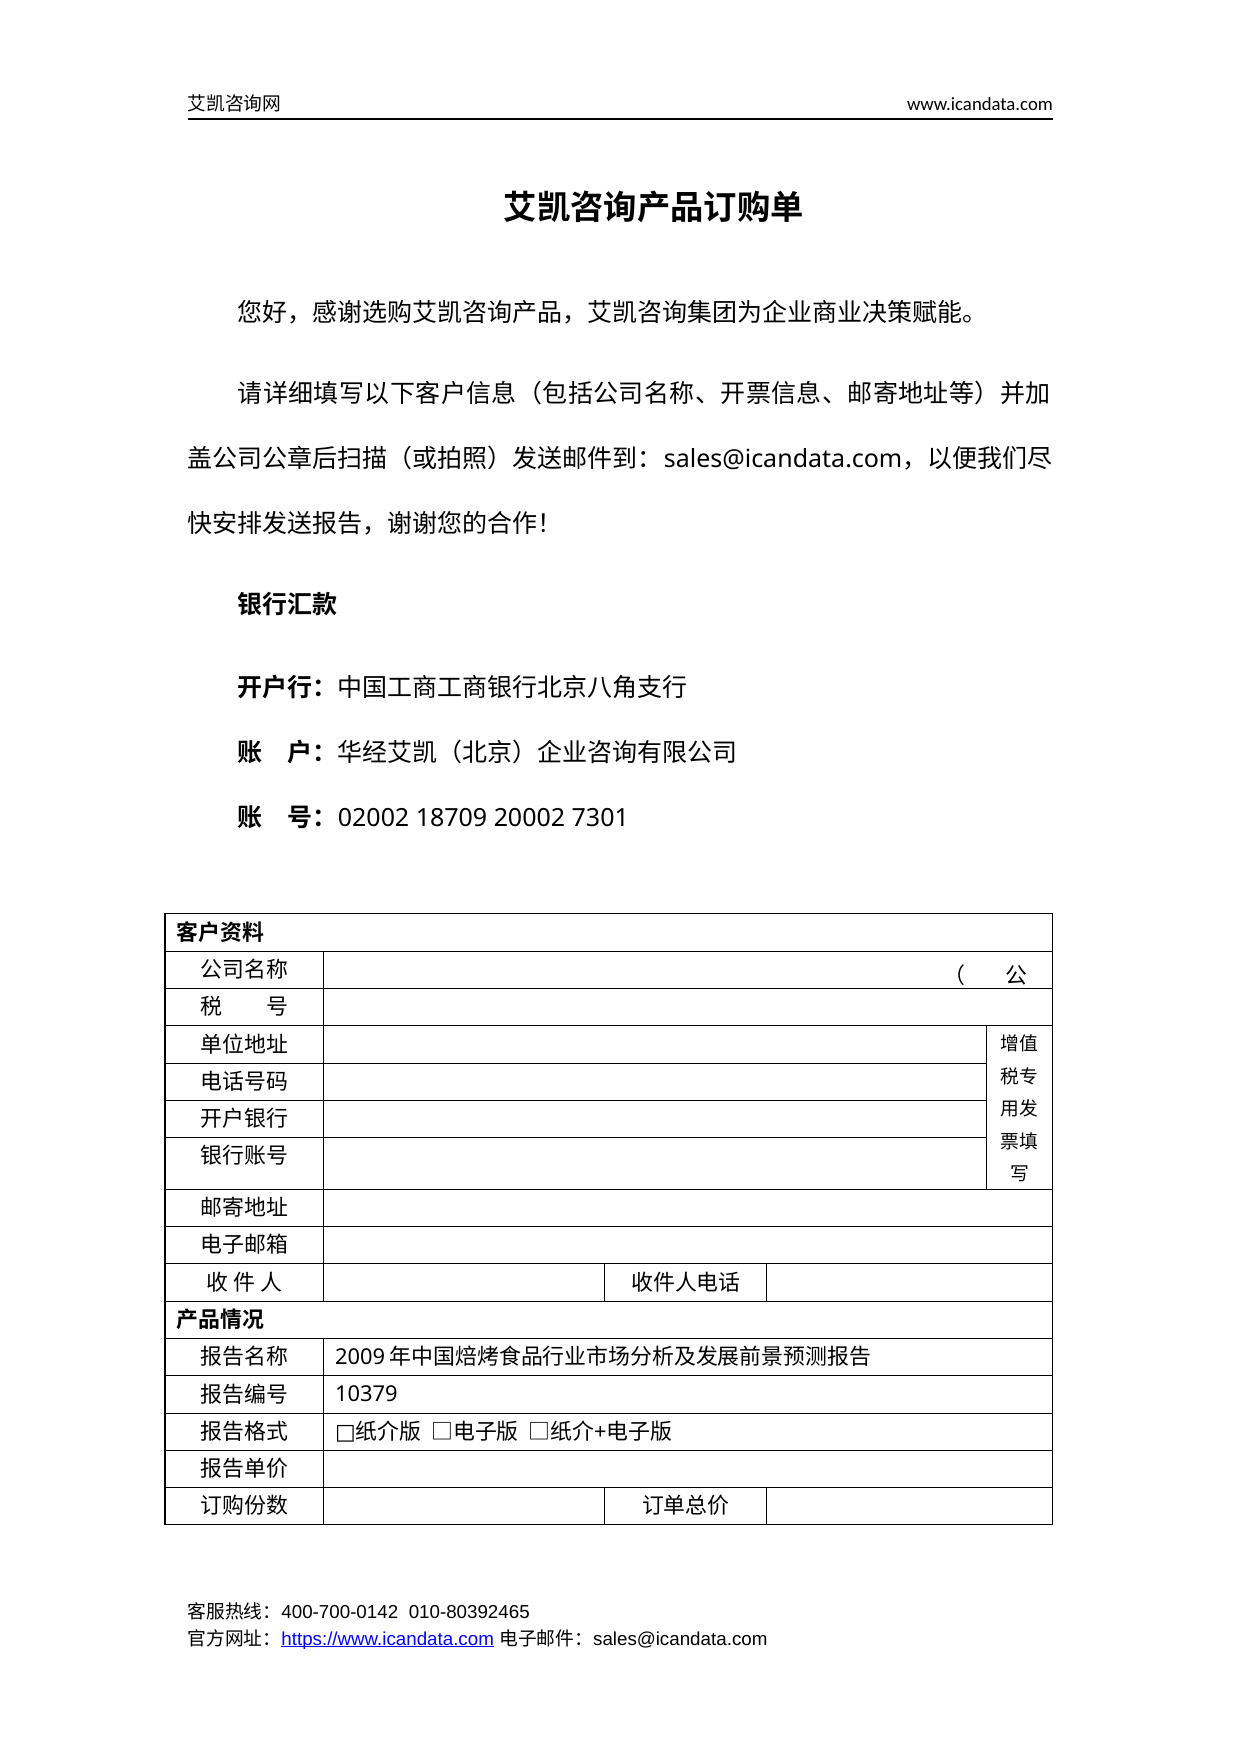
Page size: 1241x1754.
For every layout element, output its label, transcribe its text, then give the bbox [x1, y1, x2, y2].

table_cell 10379 [324, 1376, 1052, 1412]
table_cell [324, 1227, 1052, 1263]
table_cell [324, 1488, 604, 1524]
text 请详细填写以下客户信息（包括公司名称、开票信息、邮寄地址等）并加盖公司公章后扫描（或拍照）发送邮件到：sales@icandata.com，以便我们尽快安排发送报告，谢谢您的合作！ [187, 359, 1053, 554]
table_cell 2009年中国焙烤食品行业市场分析及发展前景预测报告 [324, 1339, 1052, 1375]
table_cell 订单总价 [605, 1488, 766, 1524]
table_cell [324, 1190, 1052, 1226]
table_cell 电话号码 [166, 1064, 323, 1100]
table_cell 公司名称 [166, 952, 323, 988]
table_cell 报告格式 [166, 1414, 323, 1450]
text 账 号：02002 18709 20002 7301 [187, 783, 1053, 848]
table_cell [324, 1138, 986, 1189]
table_header 客户资料 [166, 914, 1052, 951]
table_cell 增值税专用发票填写 [987, 1026, 1052, 1189]
table_cell [324, 989, 1052, 1025]
table_cell [324, 1264, 604, 1301]
table_cell 收 件 人 [166, 1264, 323, 1301]
table_cell 订购份数 [166, 1488, 323, 1524]
table_cell 产品情况 [166, 1302, 1052, 1338]
table_cell [767, 1264, 1052, 1301]
table_cell 电子邮箱 [166, 1227, 323, 1263]
table_cell 收件人电话 [605, 1264, 766, 1301]
text 银行汇款 [187, 570, 1053, 635]
table_cell 报告名称 [166, 1339, 323, 1375]
table_cell 报告编号 [166, 1376, 323, 1412]
text 开户行：中国工商工商银行北京八角支行 [187, 653, 1053, 718]
table_cell [324, 1101, 986, 1137]
table_cell 开户银行 [166, 1101, 323, 1137]
table_cell 银行账号 [166, 1138, 323, 1189]
text 账 户：华经艾凯（北京）企业咨询有限公司 [187, 718, 1053, 783]
table_cell [324, 952, 1052, 988]
table_cell 单位地址 [166, 1026, 323, 1062]
table_cell 邮寄地址 [166, 1190, 323, 1226]
table_cell [324, 1064, 986, 1100]
table_cell 税 号 [166, 989, 323, 1025]
text 艾凯咨询产品订购单 [187, 172, 1053, 237]
table_cell [324, 1451, 1052, 1487]
table_cell □纸介版 □电子版 □纸介+电子版 [324, 1414, 1052, 1450]
table_cell [324, 1026, 986, 1062]
table_cell 报告单价 [166, 1451, 323, 1487]
table_cell [767, 1488, 1052, 1524]
text 您好，感谢选购艾凯咨询产品，艾凯咨询集团为企业商业决策赋能。 [187, 278, 1053, 343]
